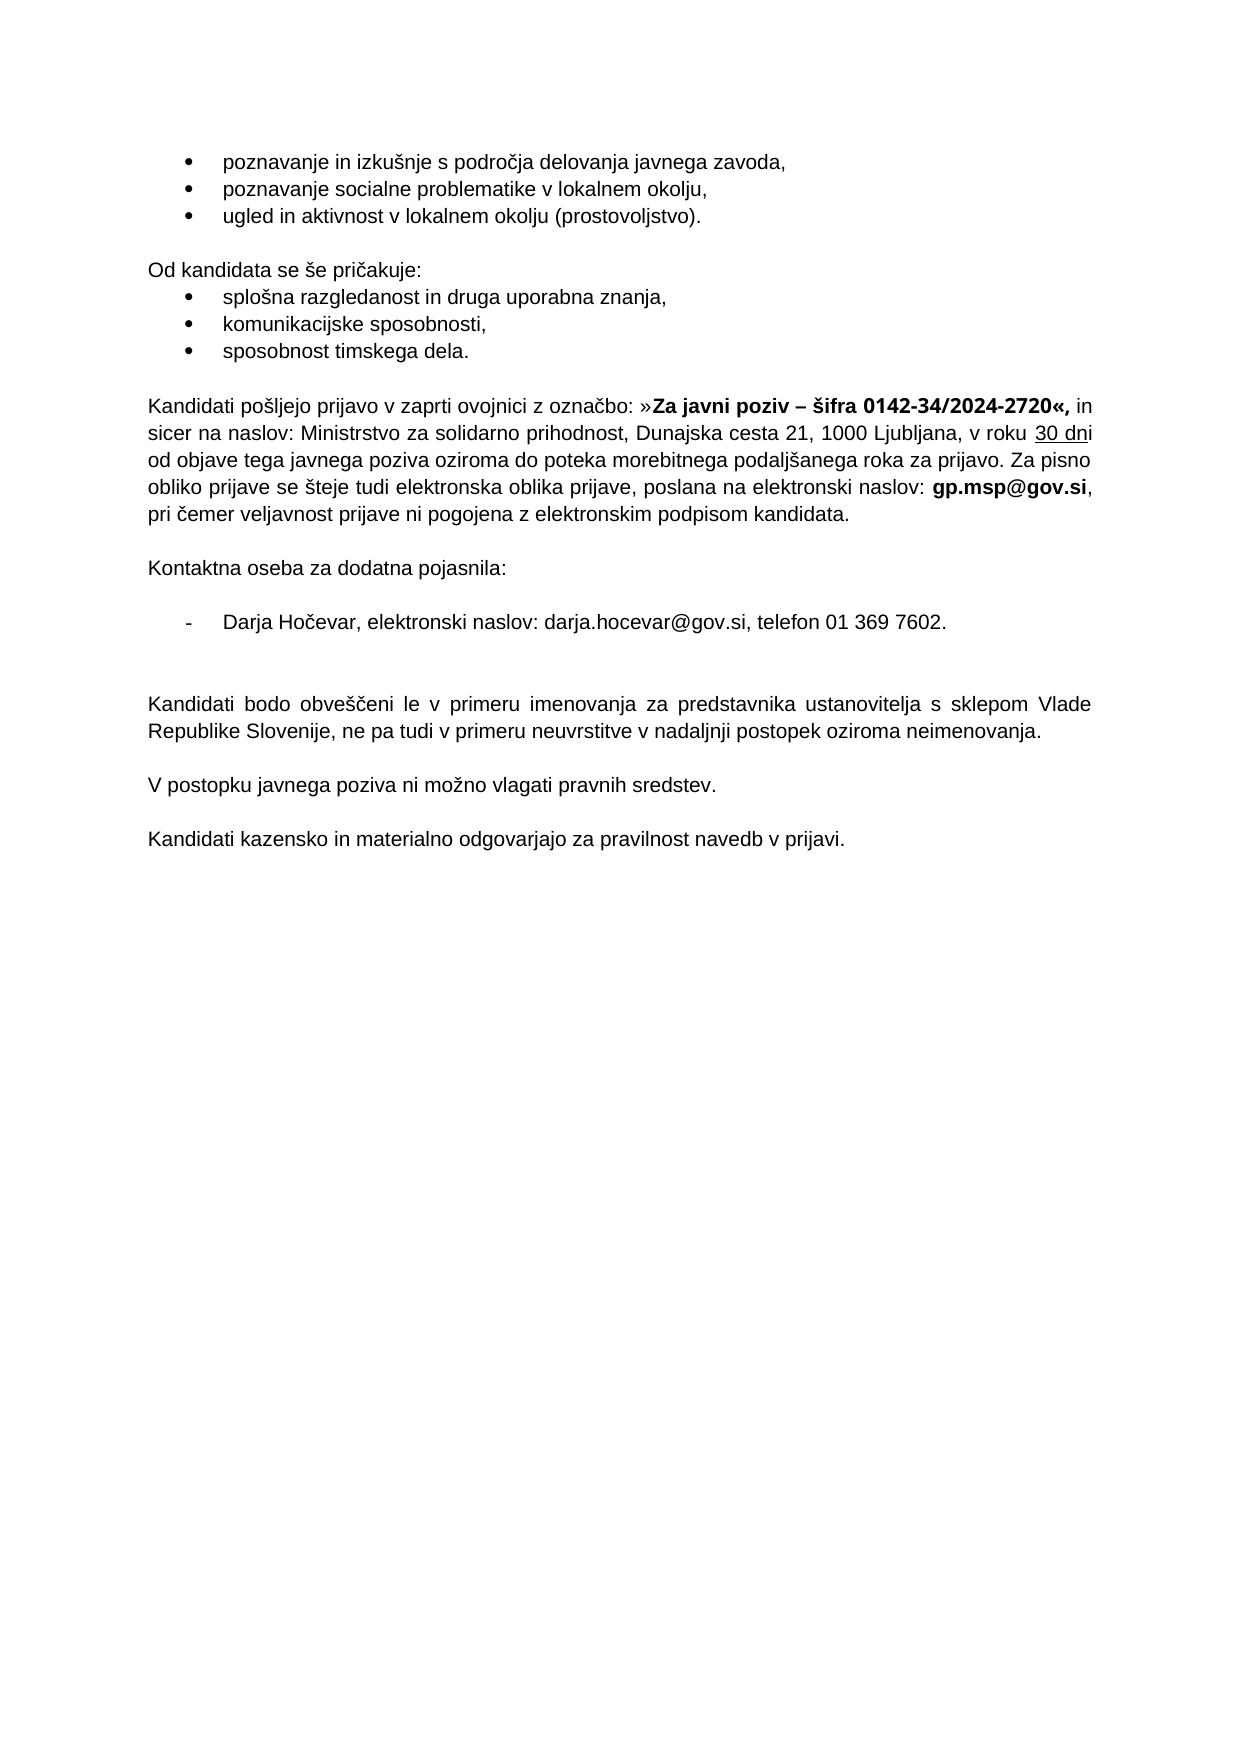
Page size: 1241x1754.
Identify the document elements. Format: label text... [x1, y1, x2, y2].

text Kandidati bodo obveščeni le v primeru imenovanja za predstavnika ustanovitelja s sklepom Vlade Republike Slovenije, ne pa tudi v primeru neuvrstitve v nadaljnji postopek oziroma neimenovanja. [148, 689, 1093, 743]
list komunikacijske sposobnosti, [185, 310, 1093, 337]
text V postopku javnega poziva ni možno vlagati pravnih sredstev. [148, 771, 1093, 798]
list poznavanje in izkušnje s področja delovanja javnega zavoda, [185, 148, 1093, 175]
text Kandidati pošljejo prijavo v zaprti ovojnici z označbo: »Za javni poziv – šifra 0142-34/2024-2720«, in sicer na naslov: Ministrstvo za solidarno prihodnost, Dunajska cesta 21, 1000 Ljubljana, v roku 30 dni od objave tega javnega poziva oziroma do poteka morebitnega podaljšanega roka za prijavo. Za pisno obliko prijave se šteje tudi elektronska oblika prijave, poslana na elektronski naslov: gp.msp@gov.si, pri čemer veljavnost prijave ni pogojena z elektronskim podpisom kandidata. [148, 391, 1093, 527]
list Darja Hočevar, elektronski naslov: darja.hocevar@gov.si, telefon 01 369 7602. [185, 608, 1093, 635]
list poznavanje socialne problematike v lokalnem okolju, [185, 175, 1093, 202]
text Kontaktna oseba za dodatna pojasnila: [148, 554, 1093, 581]
list splošna razgledanost in druga uporabna znanja, [185, 283, 1093, 310]
list ugled in aktivnost v lokalnem okolju (prostovoljstvo). [185, 202, 1093, 229]
text Kandidati kazensko in materialno odgovarjajo za pravilnost navedb v prijavi. [148, 825, 1093, 852]
list sposobnost timskega dela. [185, 337, 1093, 364]
text Od kandidata se še pričakuje: [148, 256, 1093, 283]
